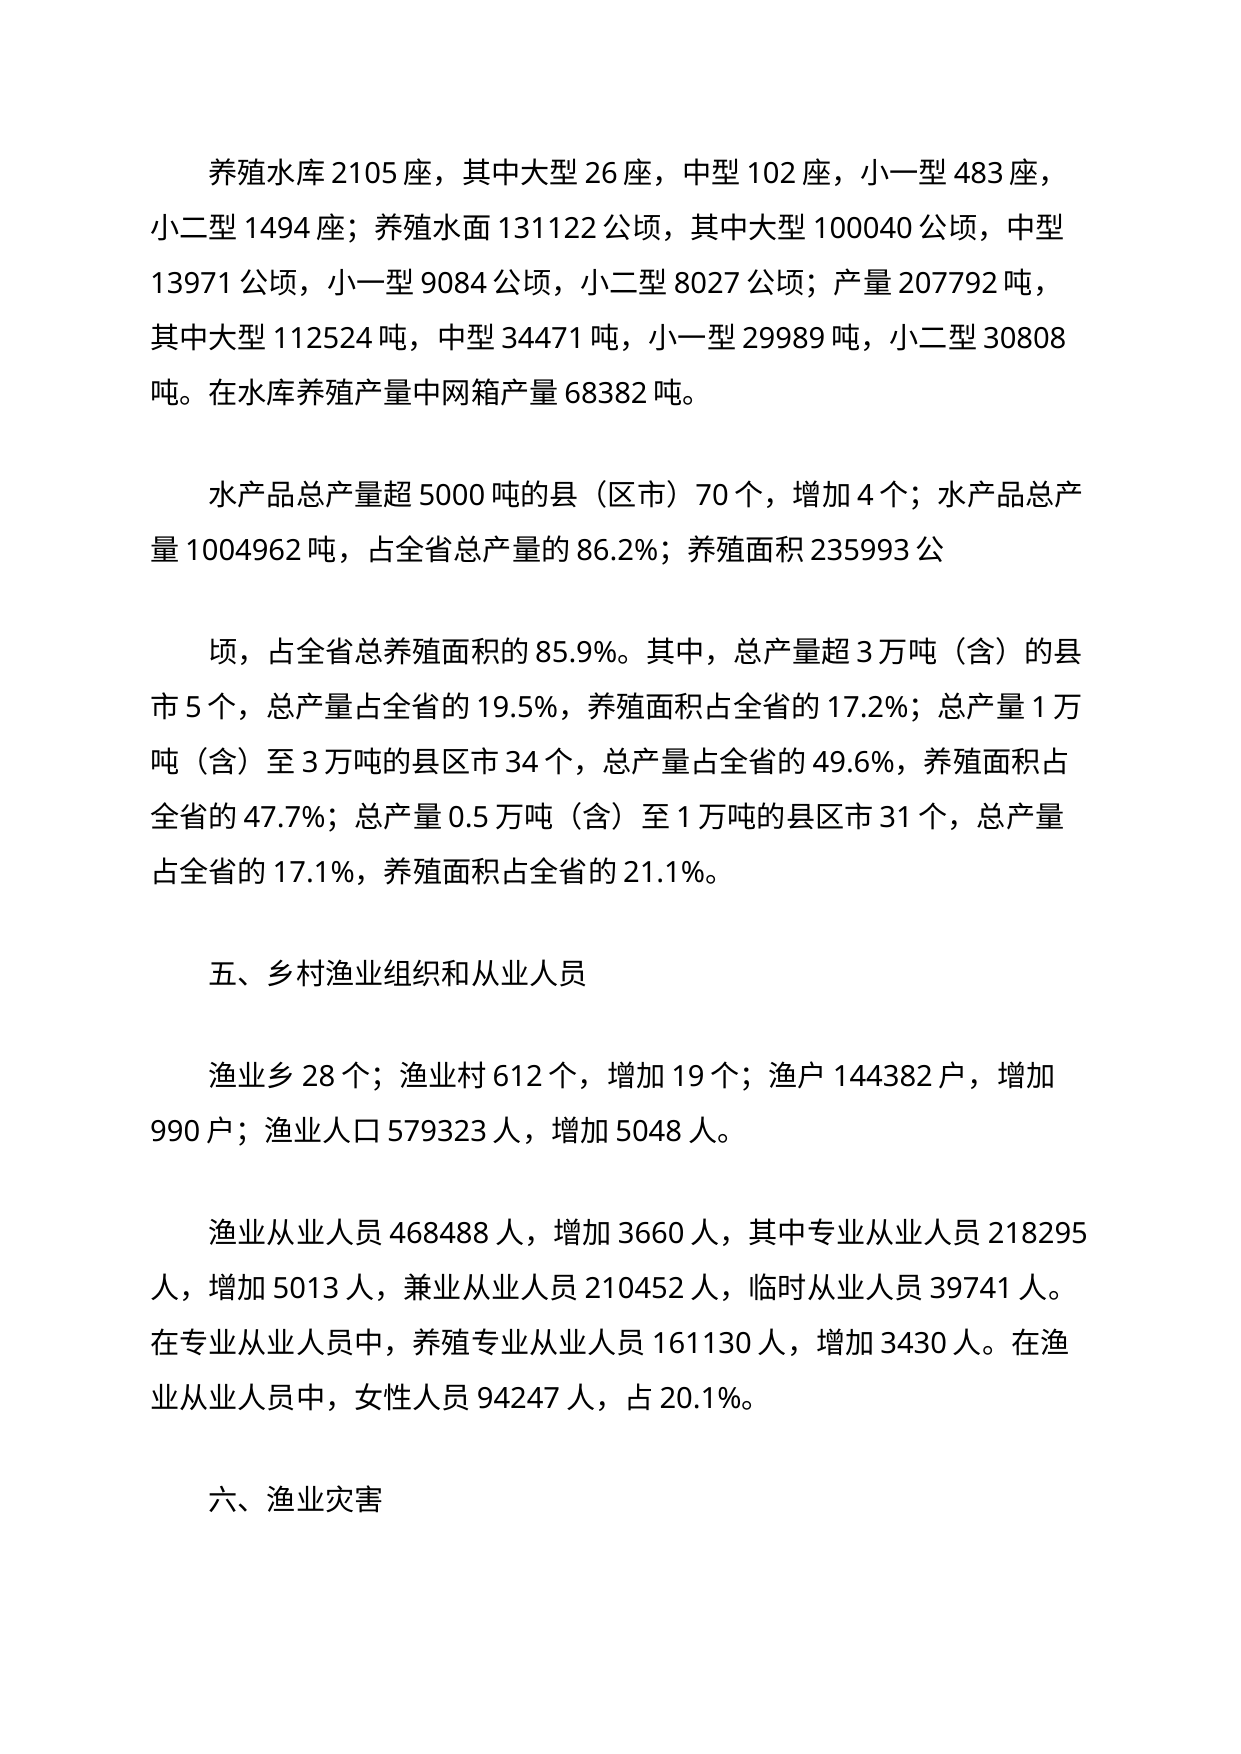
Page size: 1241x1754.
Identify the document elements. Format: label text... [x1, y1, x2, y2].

text 顷，占全省总养殖面积的85.9%。其中，总产量超3万吨（含）的县市5个，总产量占全省的19.5%，养殖面积占全省的17.2%；总产量1万吨（含）至3万吨的县区市34个，总产量占全省的49.6%，养殖面积占全省的47.7%；总产量0.5万吨（含）至1万吨的县区市31个，总产量占全省的17.1%，养殖面积占全省的21.1%。 [150, 629, 1090, 891]
text 养殖水库2105座，其中大型26座，中型102座，小一型483座，小二型1494座；养殖水面131122公顷，其中大型100040公顷，中型13971公顷，小一型9084公顷，小二型8027公顷；产量207792吨，其中大型112524吨，中型34471吨，小一型29989吨，小二型30808吨。在水库养殖产量中网箱产量68382吨。 [150, 150, 1090, 412]
text 水产品总产量超5000吨的县（区市）70个，增加4个；水产品总产量1004962吨，占全省总产量的86.2%；养殖面积235993公 [150, 472, 1090, 569]
text 五、乡村渔业组织和从业人员 [150, 951, 1090, 993]
text 渔业乡28个；渔业村612个，增加19个；渔户144382户，增加990户；渔业人口579323人，增加5048人。 [150, 1053, 1090, 1150]
text 六、渔业灾害 [150, 1477, 1090, 1519]
text 渔业从业人员468488人，增加3660人，其中专业从业人员218295人，增加5013人，兼业从业人员210452人，临时从业人员39741人。在专业从业人员中，养殖专业从业人员161130人，增加3430人。在渔业从业人员中，女性人员94247人，占20.1%。 [150, 1210, 1090, 1417]
